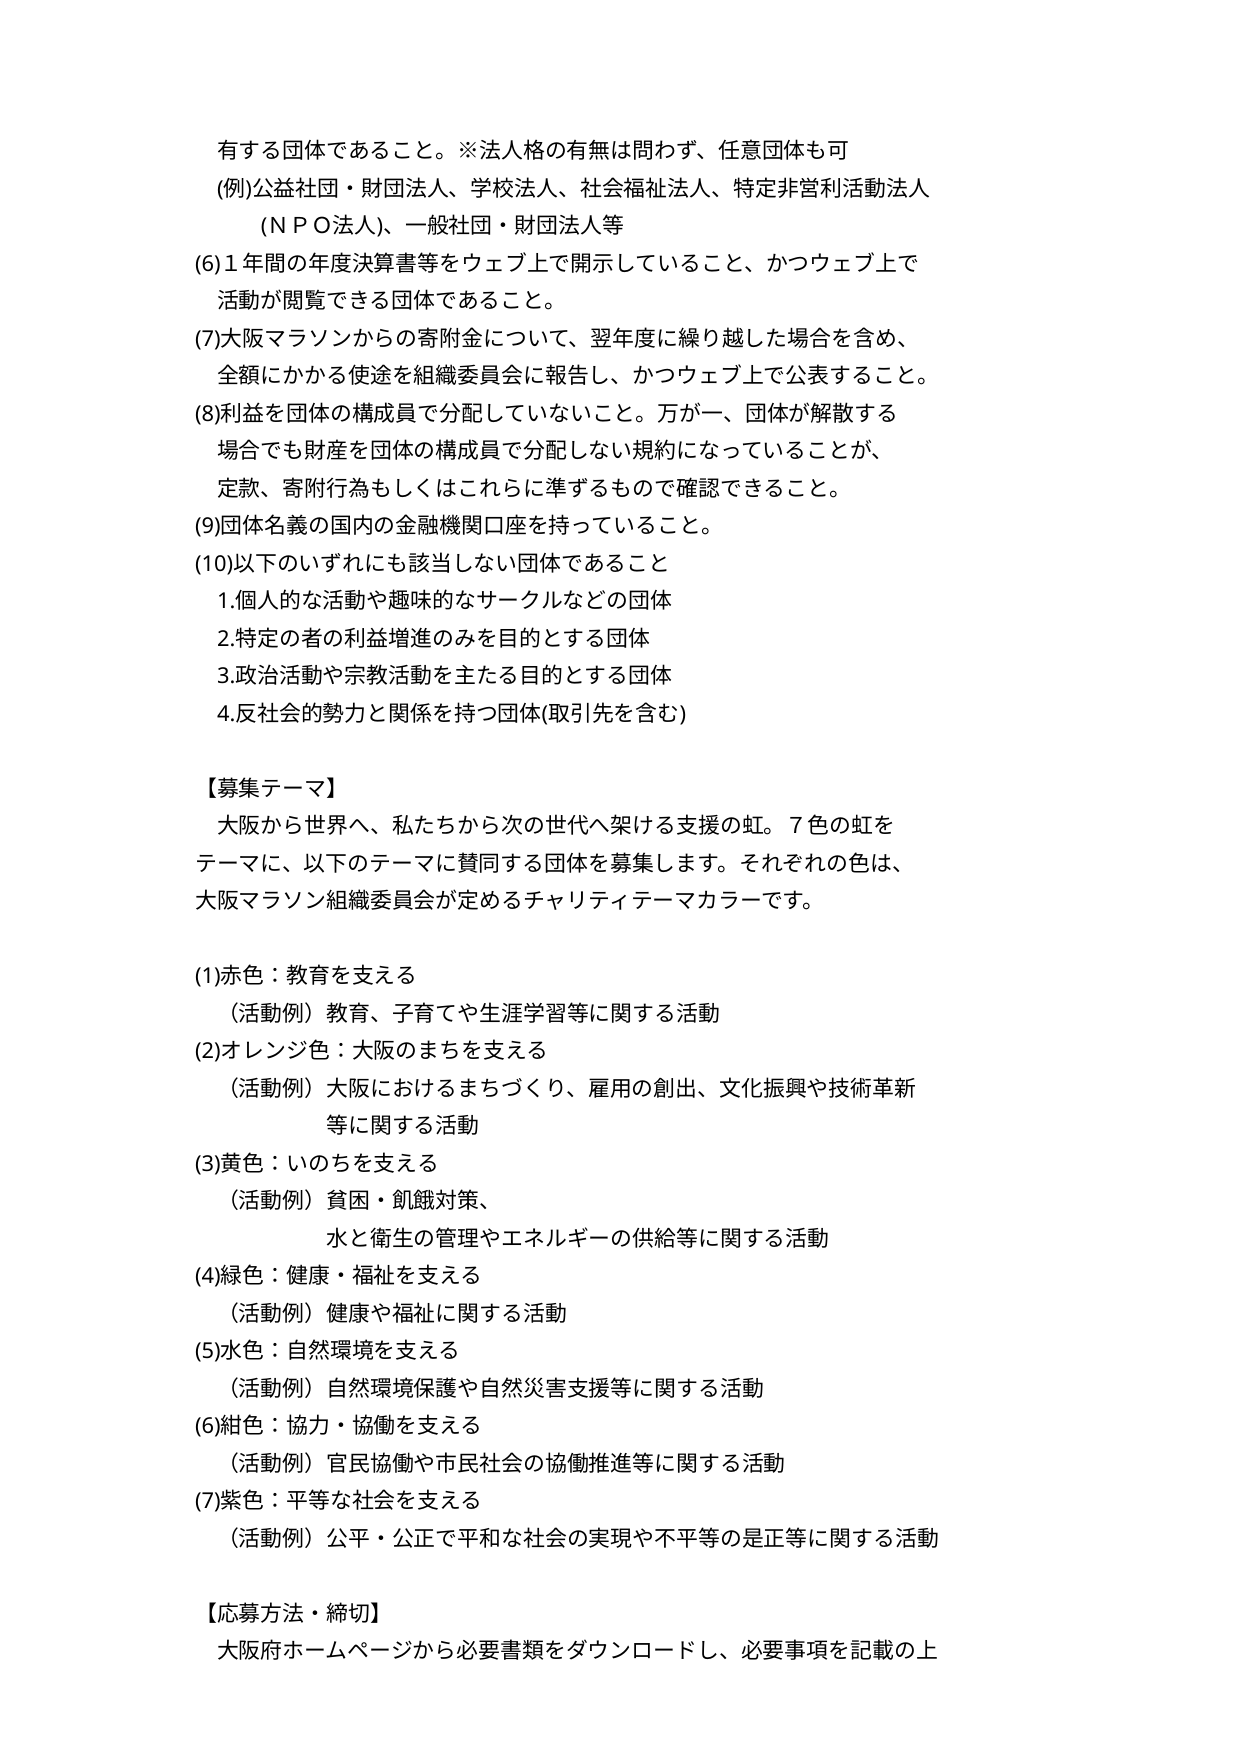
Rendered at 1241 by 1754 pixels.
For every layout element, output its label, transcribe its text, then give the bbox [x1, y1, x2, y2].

text （活動例）自然環境保護や自然災害支援等に関する活動 [195, 1368, 1045, 1405]
text 大阪から世界へ、私たちから次の世代へ架ける支援の虹。７色の虹を [195, 805, 1045, 843]
text 定款、寄附行為もしくはこれらに準ずるもので確認できること。 [195, 468, 1045, 505]
text 【募集テーマ】 [195, 768, 1045, 805]
text (2)オレンジ色：大阪のまちを支える [195, 1030, 1045, 1068]
text (10)以下のいずれにも該当しない団体であること [195, 543, 1045, 580]
text 有する団体であること。※法人格の有無は問わず、任意団体も可 [195, 130, 1045, 168]
text (6)１年間の年度決算書等をウェブ上で開示していること、かつウェブ上で [195, 243, 1045, 280]
text 2.特定の者の利益増進のみを目的とする団体 [195, 618, 1045, 655]
text 4.反社会的勢力と関係を持つ団体(取引先を含む) [195, 693, 1045, 730]
text 場合でも財産を団体の構成員で分配しない規約になっていることが、 [195, 430, 1045, 468]
text (9)団体名義の国内の金融機関口座を持っていること。 [195, 505, 1045, 543]
text (6)紺色：協力・協働を支える [195, 1405, 1045, 1443]
text (7)大阪マラソンからの寄附金について、翌年度に繰り越した場合を含め、 [195, 318, 1045, 355]
text 【応募方法・締切】 [195, 1593, 1045, 1630]
text (5)水色：自然環境を支える [195, 1330, 1045, 1368]
text (ＮＰＯ法人)、一般社団・財団法人等 [195, 205, 1045, 243]
text 活動が閲覧できる団体であること。 [195, 280, 1045, 318]
text テーマに、以下のテーマに賛同する団体を募集します。それぞれの色は、 [195, 843, 1045, 880]
text 全額にかかる使途を組織委員会に報告し、かつウェブ上で公表すること。 [195, 355, 1045, 393]
text (1)赤色：教育を支える [195, 955, 1045, 993]
text （活動例）官民協働や市民社会の協働推進等に関する活動 [195, 1443, 1045, 1480]
text (4)緑色：健康・福祉を支える [195, 1255, 1045, 1293]
text 1.個人的な活動や趣味的なサークルなどの団体 [195, 580, 1045, 618]
text (例)公益社団・財団法人、学校法人、社会福祉法人、特定非営利活動法人 [195, 168, 1045, 205]
text 3.政治活動や宗教活動を主たる目的とする団体 [195, 655, 1045, 693]
text （活動例）健康や福祉に関する活動 [195, 1293, 1045, 1330]
text (8)利益を団体の構成員で分配していないこと。万が一、団体が解散する [195, 393, 1045, 430]
text 大阪マラソン組織委員会が定めるチャリティテーマカラーです。 [195, 880, 1045, 918]
text （活動例）大阪におけるまちづくり、雇用の創出、文化振興や技術革新 [195, 1068, 1045, 1105]
text 大阪府ホームページから必要書類をダウンロードし、必要事項を記載の上 [195, 1630, 1045, 1668]
text (7)紫色：平等な社会を支える [195, 1480, 1045, 1518]
text 水と衛生の管理やエネルギーの供給等に関する活動 [195, 1218, 1045, 1255]
text （活動例）教育、子育てや生涯学習等に関する活動 [195, 993, 1045, 1030]
text (3)黄色：いのちを支える [195, 1143, 1045, 1180]
text （活動例）公平・公正で平和な社会の実現や不平等の是正等に関する活動 [195, 1518, 1045, 1555]
text 等に関する活動 [195, 1105, 1045, 1143]
text （活動例）貧困・飢餓対策、 [195, 1180, 1045, 1218]
